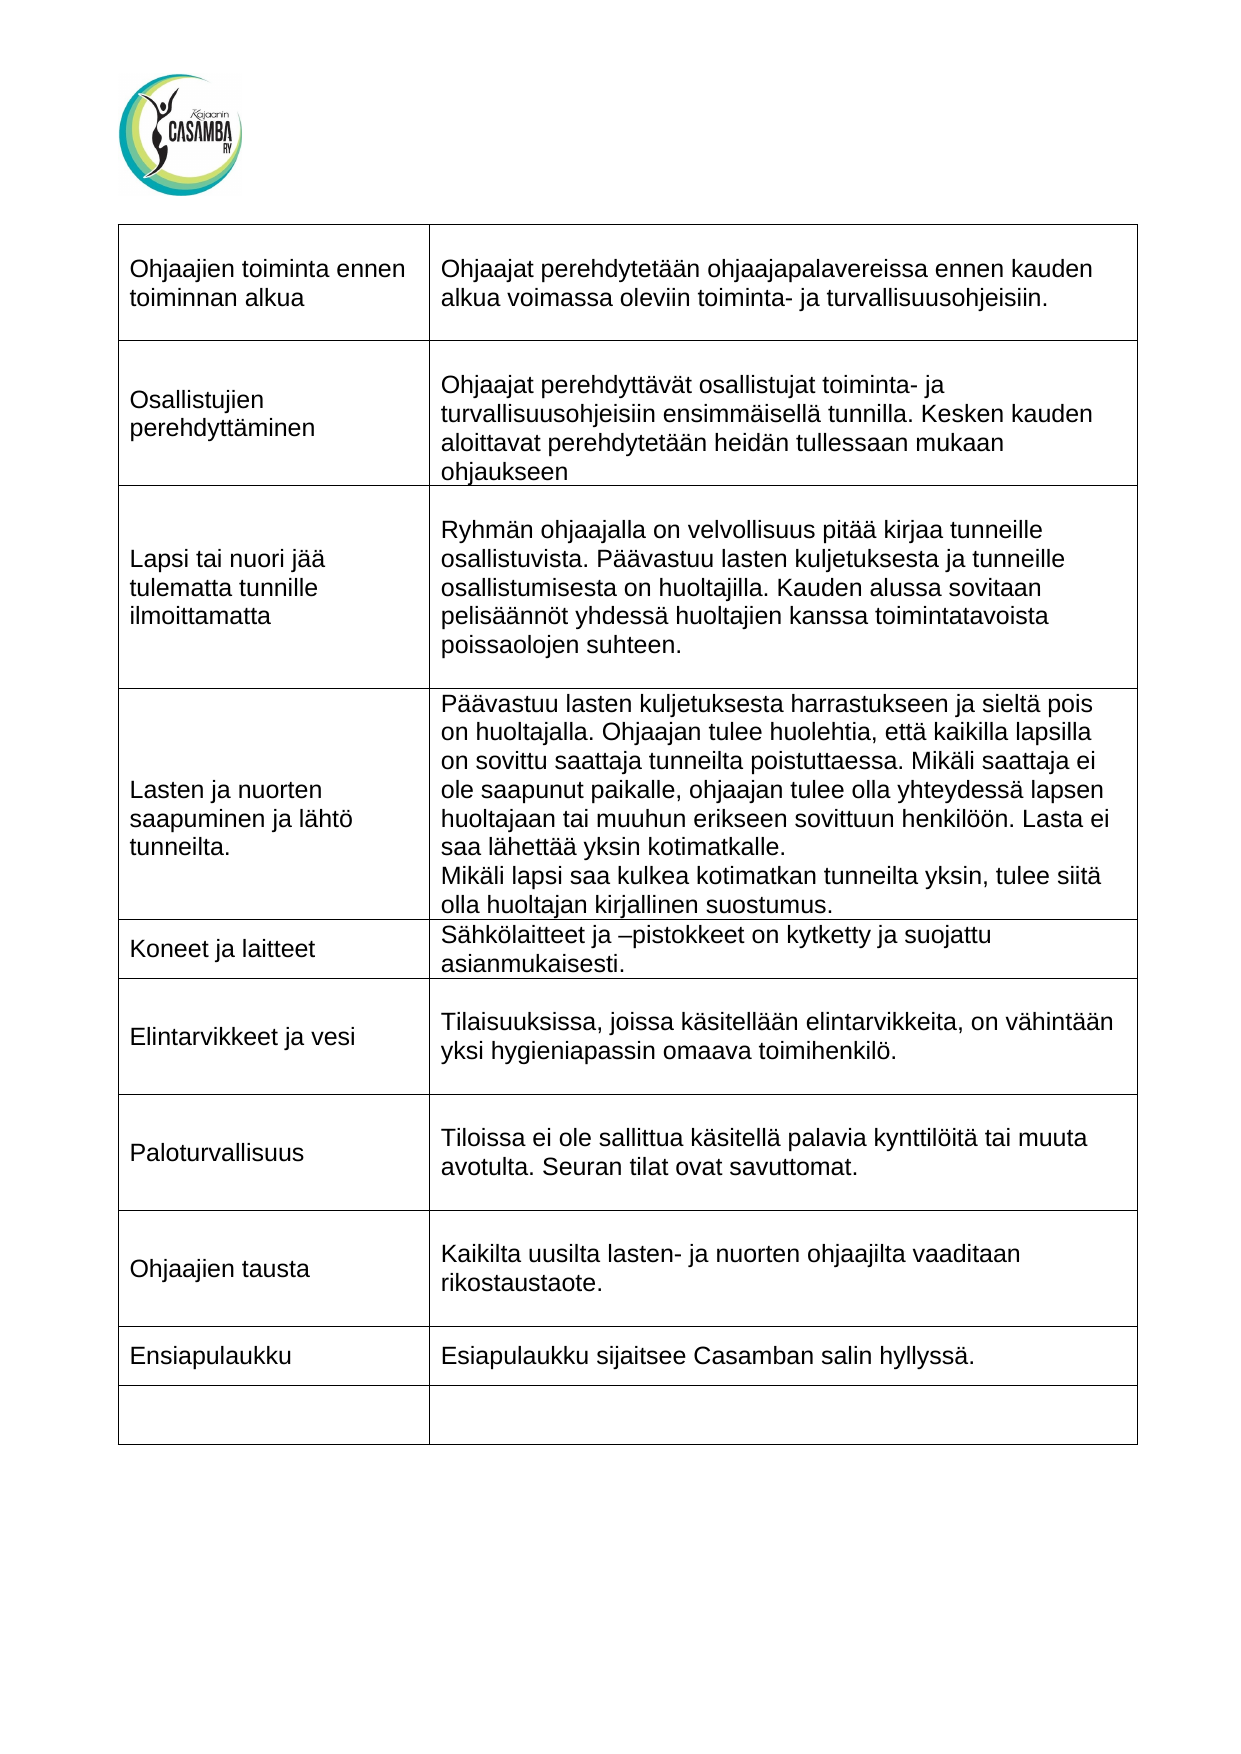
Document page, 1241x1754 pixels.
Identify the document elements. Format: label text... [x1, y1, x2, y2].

table_cell Ohjaajat perehdytetään ohjaajapalavereissa ennen kauden alkua voimassa oleviin toiminta- ja turvallisuusohjeisiin. [430, 225, 1137, 340]
table_cell Kaikilta uusilta lasten- ja nuorten ohjaajilta vaaditaan rikostaustaote. [430, 1211, 1137, 1326]
table_cell Paloturvallisuus [119, 1095, 429, 1210]
table_cell Päävastuu lasten kuljetuksesta harrastukseen ja sieltä pois on huoltajalla. Ohjaajan tulee huolehtia, että kaikilla lapsilla on sovittu saattaja tunneilta poistuttaessa. Mikäli saattaja ei ole saapunut paikalle, ohjaajan tulee olla yhteydessä lapsen huoltajaan tai muuhun erikseen sovittuun henkilöön. Lasta ei saa lähettää yksin kotimatkalle. Mikäli lapsi saa kulkea kotimatkan tunneilta yksin, tulee siitä olla huoltajan kirjallinen suostumus. [430, 689, 1137, 918]
table_cell [430, 1386, 1137, 1444]
table_cell Ensiapulaukku [119, 1327, 429, 1385]
table_cell Lapsi tai nuori jää tulematta tunnille ilmoittamatta [119, 486, 429, 687]
table_cell [119, 1386, 429, 1444]
table_cell Ohjaajat perehdyttävät osallistujat toiminta- ja turvallisuusohjeisiin ensimmäisellä tunnilla. Kesken kauden aloittavat perehdytetään heidän tullessaan mukaan ohjaukseen [430, 341, 1137, 485]
picture [118, 73, 243, 196]
table_cell Osallistujien perehdyttäminen [119, 341, 429, 485]
table_cell Sähkölaitteet ja –pistokkeet on kytketty ja suojattu asianmukaisesti. [430, 920, 1137, 978]
table_cell Lasten ja nuorten saapuminen ja lähtö tunneilta. [119, 689, 429, 918]
table_cell Esiapulaukku sijaitsee Casamban salin hyllyssä. [430, 1327, 1137, 1385]
table_cell Tilaisuuksissa, joissa käsitellään elintarvikkeita, on vähintään yksi hygieniapassin omaava toimihenkilö. [430, 979, 1137, 1094]
table_cell Ryhmän ohjaajalla on velvollisuus pitää kirjaa tunneille osallistuvista. Päävastuu lasten kuljetuksesta ja tunneille osallistumisesta on huoltajilla. Kauden alussa sovitaan pelisäännöt yhdessä huoltajien kanssa toimintatavoista poissaolojen suhteen. [430, 486, 1137, 687]
table_cell Koneet ja laitteet [119, 920, 429, 978]
table_cell Ohjaajien tausta [119, 1211, 429, 1326]
table_cell Tiloissa ei ole sallittua käsitellä palavia kynttilöitä tai muuta avotulta. Seuran tilat ovat savuttomat. [430, 1095, 1137, 1210]
table_cell Ohjaajien toiminta ennen toiminnan alkua [119, 225, 429, 340]
table_cell Elintarvikkeet ja vesi [119, 979, 429, 1094]
